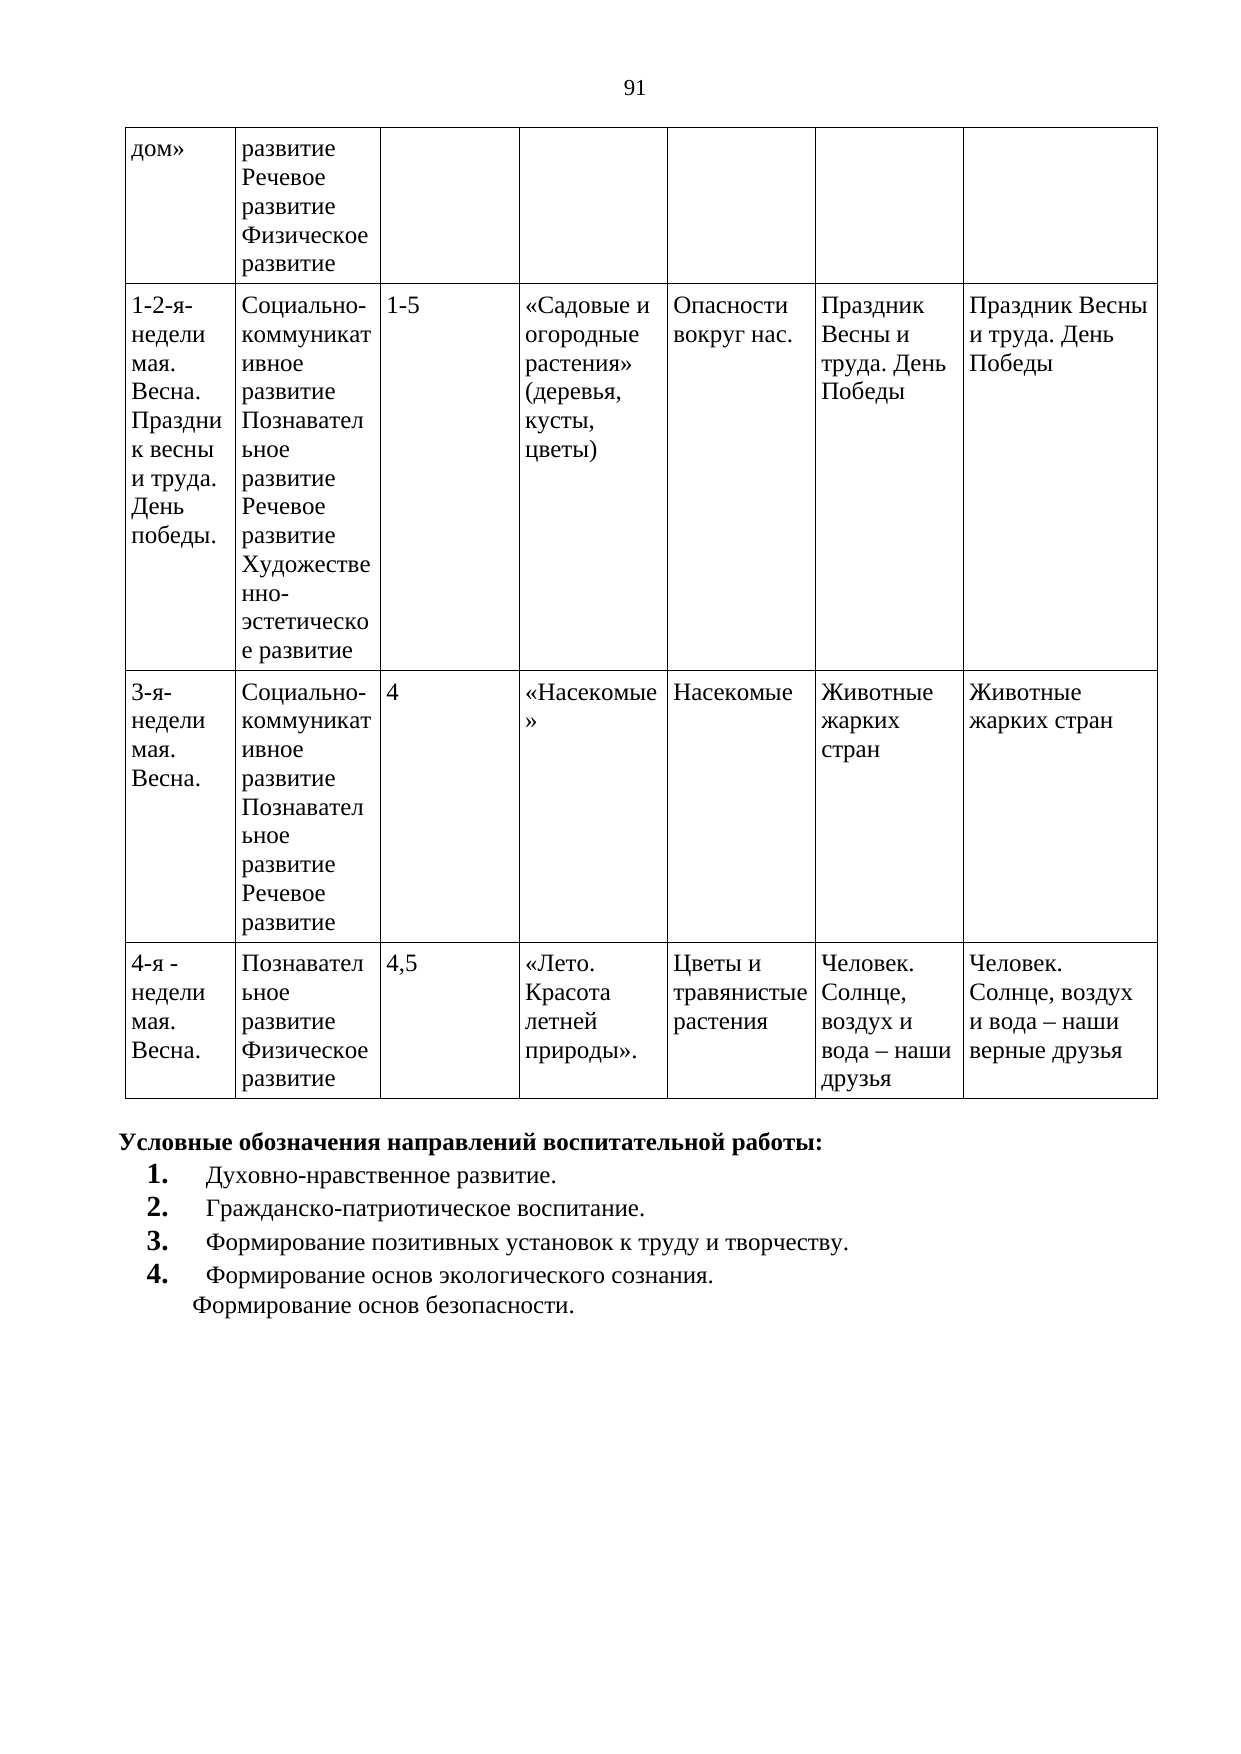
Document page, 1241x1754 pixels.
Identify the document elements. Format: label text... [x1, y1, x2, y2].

table_cell «Садовые и огородные растения» (деревья, кусты, цветы) [520, 284, 667, 670]
table_cell 1-5 [381, 284, 519, 670]
table_cell Насекомые [668, 671, 815, 942]
table_cell 4-я - недели мая. Весна. [126, 943, 235, 1098]
list Формирование позитивных установок к труду и творчеству. [146, 1223, 1152, 1257]
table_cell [126, 128, 235, 283]
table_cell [236, 128, 380, 283]
list Гражданско-патриотическое воспитание. [146, 1189, 1152, 1223]
table_cell «Лето. Красота летней природы». [520, 943, 667, 1098]
table_cell Опасности вокруг нас. [668, 284, 815, 670]
table_cell 3-я- недели мая. Весна. [126, 671, 235, 942]
table_cell Животные жарких стран [816, 671, 963, 942]
table_cell Цветы и травянистые растения [668, 943, 815, 1098]
table_cell «Насекомые» [520, 671, 667, 942]
text Условные обозначения направлений воспитательной работы: [118, 1127, 1152, 1156]
table_cell 5 [381, 128, 519, 283]
table_cell 1-2-я- недели мая. Весна. Праздник весны и труда. День победы. [126, 284, 235, 670]
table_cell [668, 128, 815, 283]
table_cell Праздник Весны и труда. День Победы [816, 284, 963, 670]
table_cell Животные жарких стран [964, 671, 1157, 942]
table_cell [964, 128, 1157, 283]
table_cell Человек. Солнце, воздух и вода – наши верные друзья [964, 943, 1157, 1098]
text Формирование основ безопасности. [118, 1290, 1152, 1319]
list Формирование основ экологического сознания. [146, 1257, 1152, 1290]
table_cell Социально-коммуникативное развитие Познавательное развитие Речевое развитие Художественно-эстетическое развитие [236, 284, 380, 670]
table_cell 4,5 [381, 943, 519, 1098]
table_cell Человек. Солнце, воздух и вода – наши друзья [816, 943, 963, 1098]
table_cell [520, 128, 667, 283]
table_cell Социально-коммуникативное развитие Познавательное развитие Речевое развитие [236, 671, 380, 942]
table_cell Праздник Весны и труда. День Победы [964, 284, 1157, 670]
table_cell 4 [381, 671, 519, 942]
table_cell Познавательное развитие Физическое развитие [236, 943, 380, 1098]
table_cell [816, 128, 963, 283]
list Духовно-нравственное развитие. [146, 1156, 1152, 1189]
